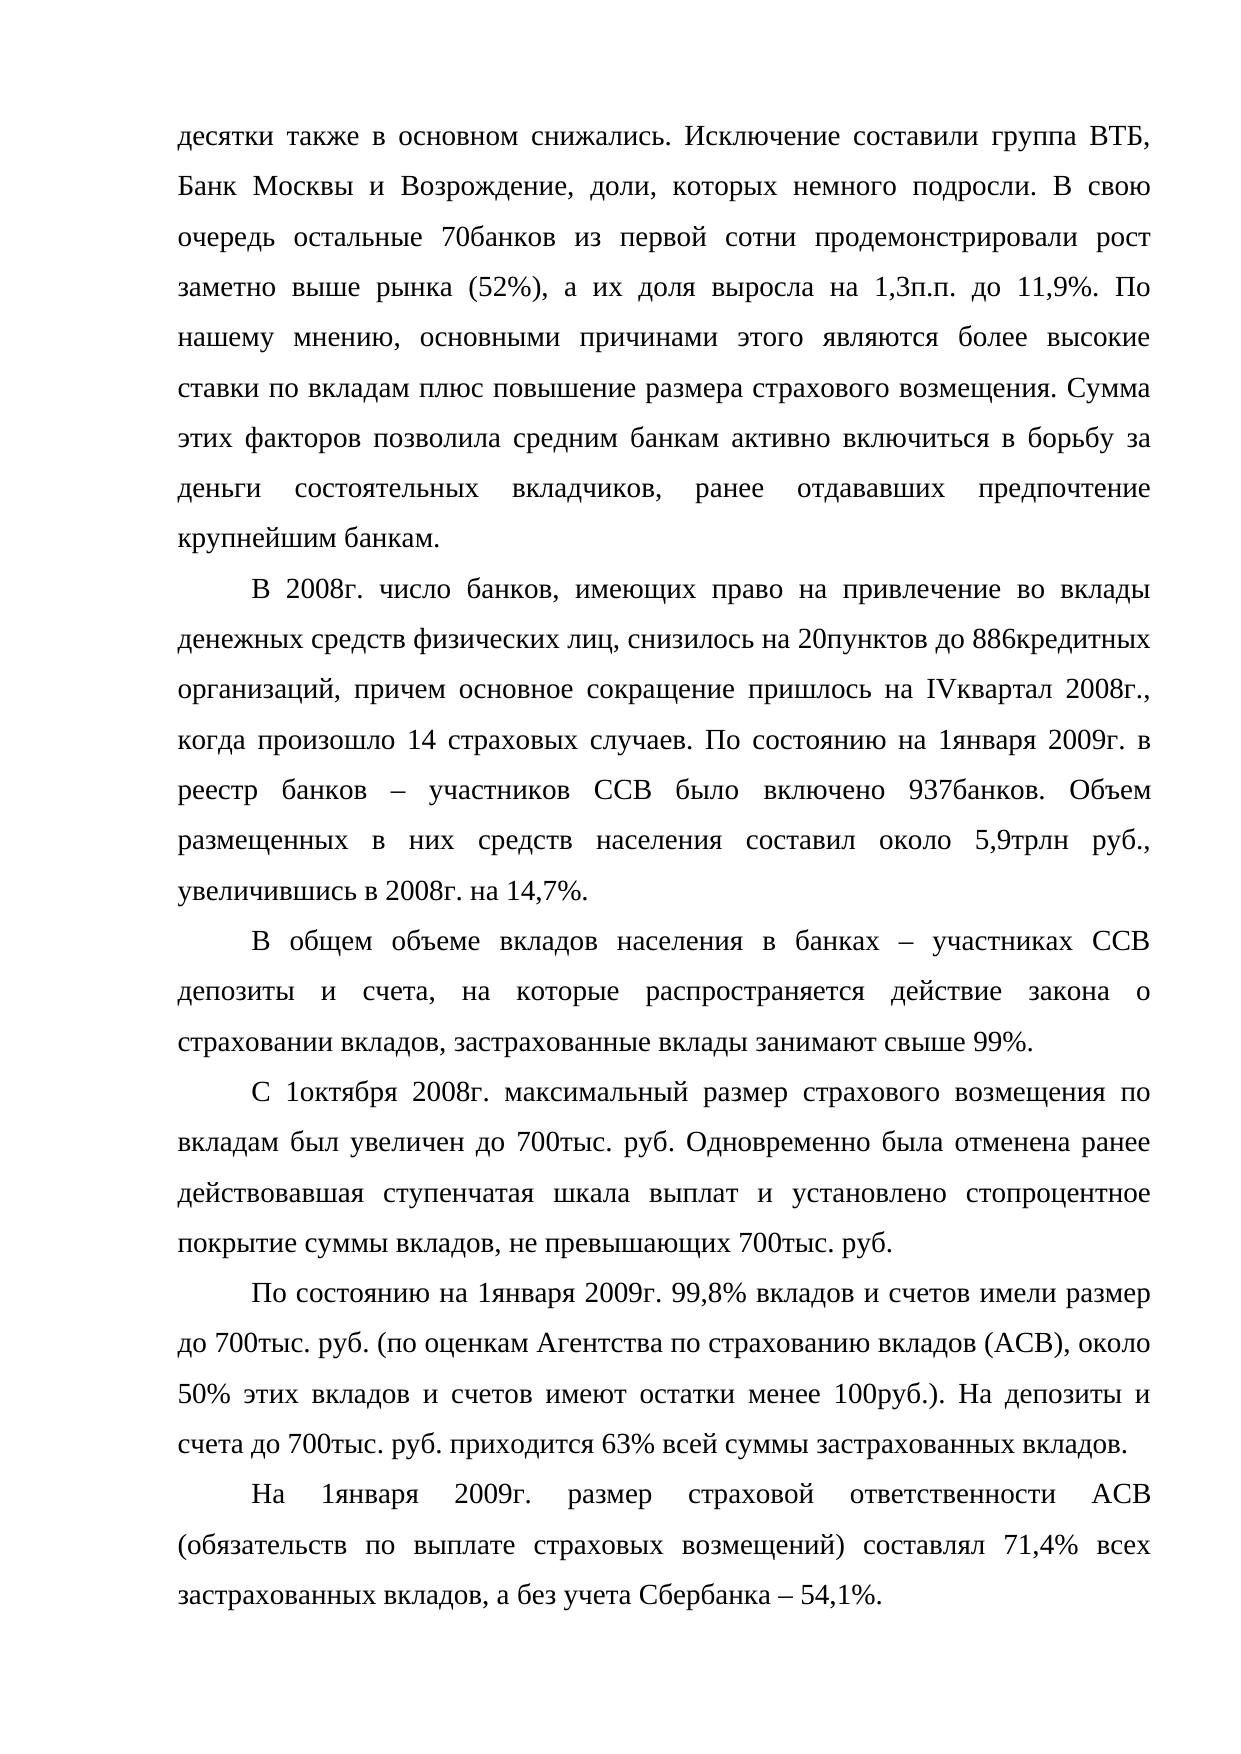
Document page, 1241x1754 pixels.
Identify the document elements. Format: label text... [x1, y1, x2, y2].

text В 2008г. число банков, имеющих право на привлечение во вклады денежных средств физических лиц, снизилось на 20пунктов до 886кредитных организаций, причем основное сокращение пришлось на IVквартал 2008г., когда произошло 14 страховых случаев. По состоянию на 1января 2009г. в реестр банков – участников ССВ было включено 937банков. Объем размещенных в них средств населения составил около 5,9трлн руб., увеличившись в 2008г. на 14,7%. [177, 571, 1152, 906]
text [177, 118, 1152, 554]
text С 1октября 2008г. максимальный размер страхового возмещения по вкладам был увеличен до 700тыс. руб. Одновременно была отменена ранее действовавшая ступенчатая шкала выплат и установлено стопроцентное покрытие суммы вкладов, не превышающих 700тыс. руб. [177, 1074, 1152, 1258]
text На 1января 2009г. размер страховой ответственности АСВ (обязательств по выплате страховых возмещений) составлял 71,4% всех застрахованных вкладов, а без учета Сбербанка – 54,1%. [177, 1477, 1152, 1611]
text В общем объеме вкладов населения в банках – участниках ССВ депозиты и счета, на которые распространяется действие закона о страховании вкладов, застрахованные вклады занимают свыше 99%. [177, 923, 1152, 1057]
text По состоянию на 1января 2009г. 99,8% вкладов и счетов имели размер до 700тыс. руб. (по оценкам Агентства по страхованию вкладов (АСВ), около 50% этих вкладов и счетов имеют остатки менее 100руб.). На депозиты и счета до 700тыс. руб. приходится 63% всей суммы застрахованных вкладов. [177, 1275, 1152, 1460]
